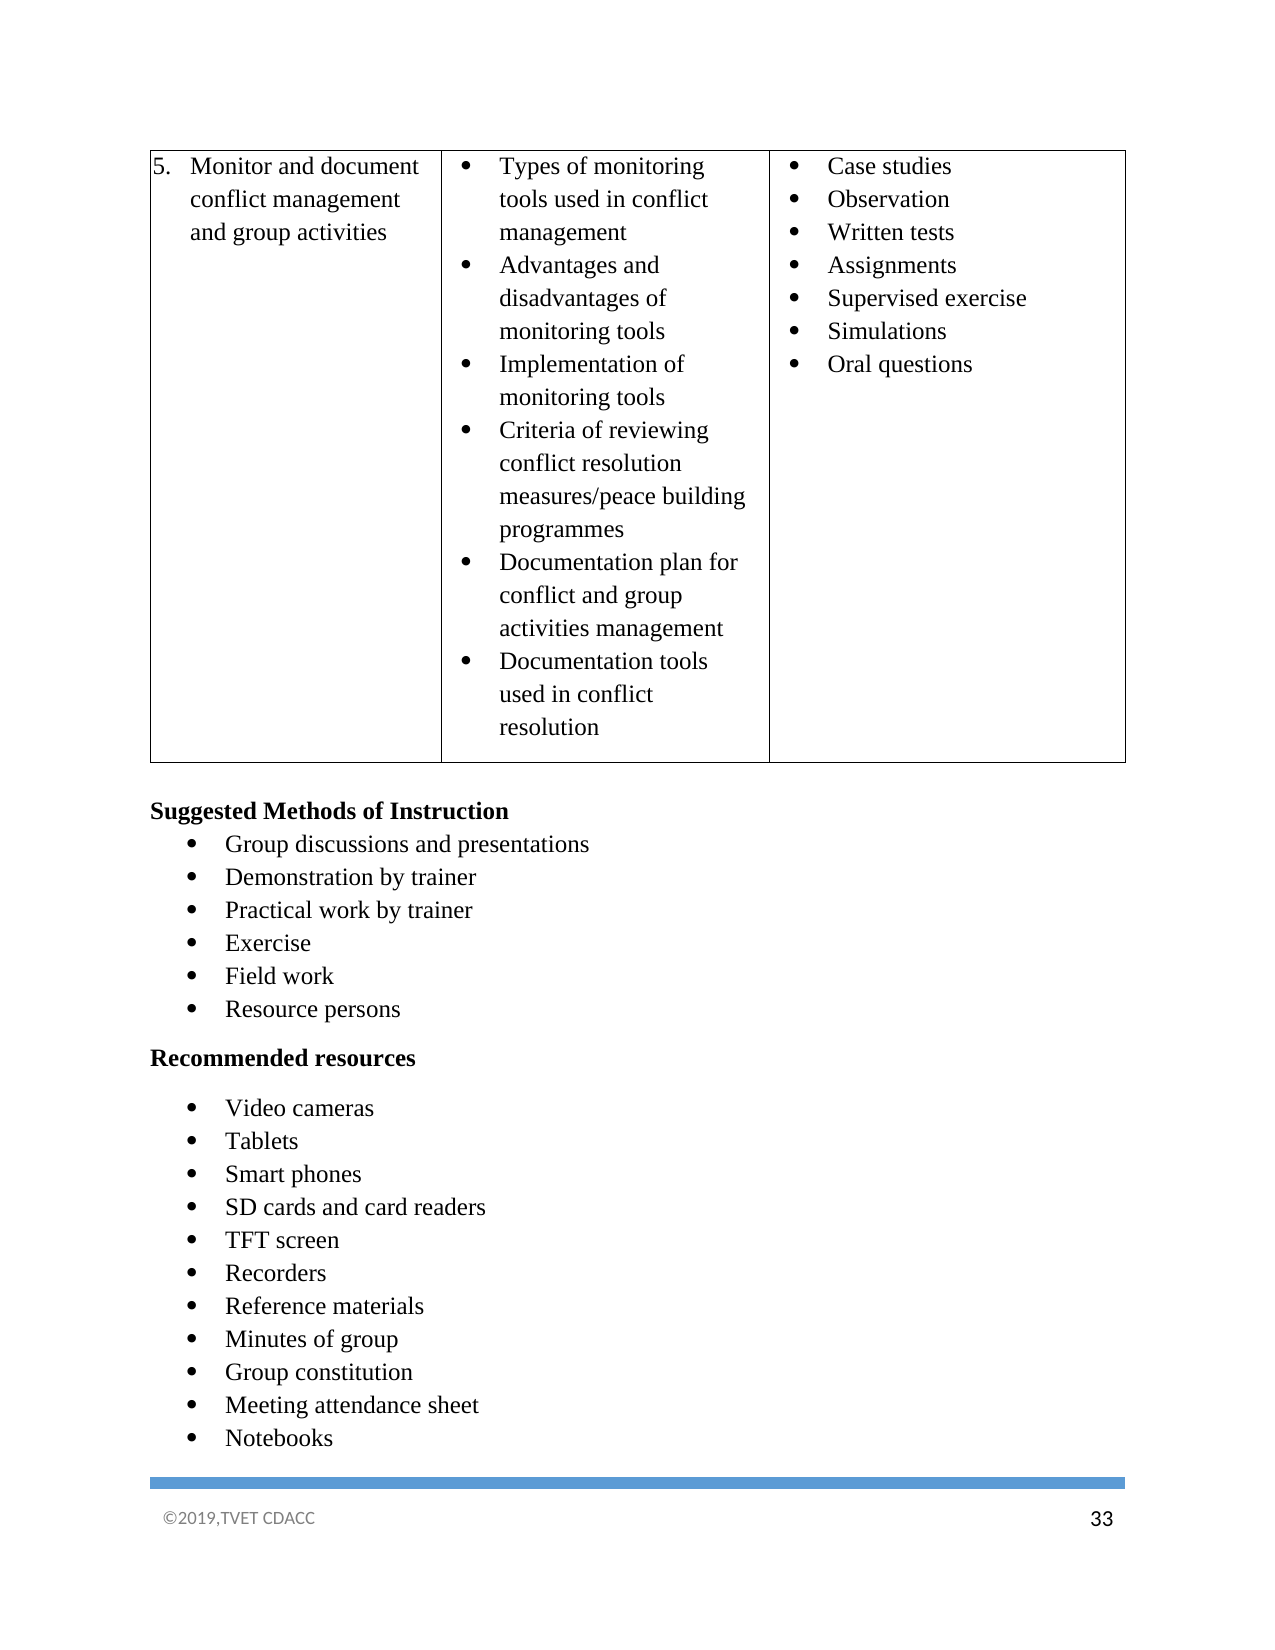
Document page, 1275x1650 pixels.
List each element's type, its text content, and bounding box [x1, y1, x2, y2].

list Tablets [187, 1126, 1125, 1155]
text Recommended resources [150, 1043, 1125, 1072]
list Video cameras [187, 1093, 1125, 1122]
list Demonstration by trainer [187, 862, 1125, 891]
list Practical work by trainer [187, 895, 1125, 923]
text Suggested Methods of Instruction [150, 796, 1125, 824]
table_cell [770, 151, 1125, 762]
list TFT screen [187, 1225, 1125, 1254]
list Recorders [187, 1258, 1125, 1287]
list Reference materials [187, 1291, 1125, 1320]
list Smart phones [187, 1159, 1125, 1188]
list Meeting attendance sheet [187, 1390, 1125, 1419]
table_cell Monitor and document conflict management and group activities [151, 151, 441, 762]
list Field work [187, 961, 1125, 989]
list Group discussions and presentations [187, 829, 1125, 857]
list Group constitution [187, 1357, 1125, 1386]
list Notebooks [187, 1423, 1125, 1452]
list Resource persons [187, 994, 1125, 1023]
list SD cards and card readers [187, 1192, 1125, 1221]
list Minutes of group [187, 1324, 1125, 1353]
table_cell Types of monitoring tools used in conflict management Advantages and disadvantages of monitoring tools Implementation of monitoring tools Criteria of reviewing conflict resolution measures/peace building programmes Documentation plan for conflict and group activities management Documentation tools used in conflict resolution [442, 151, 769, 762]
list Exercise [187, 928, 1125, 957]
